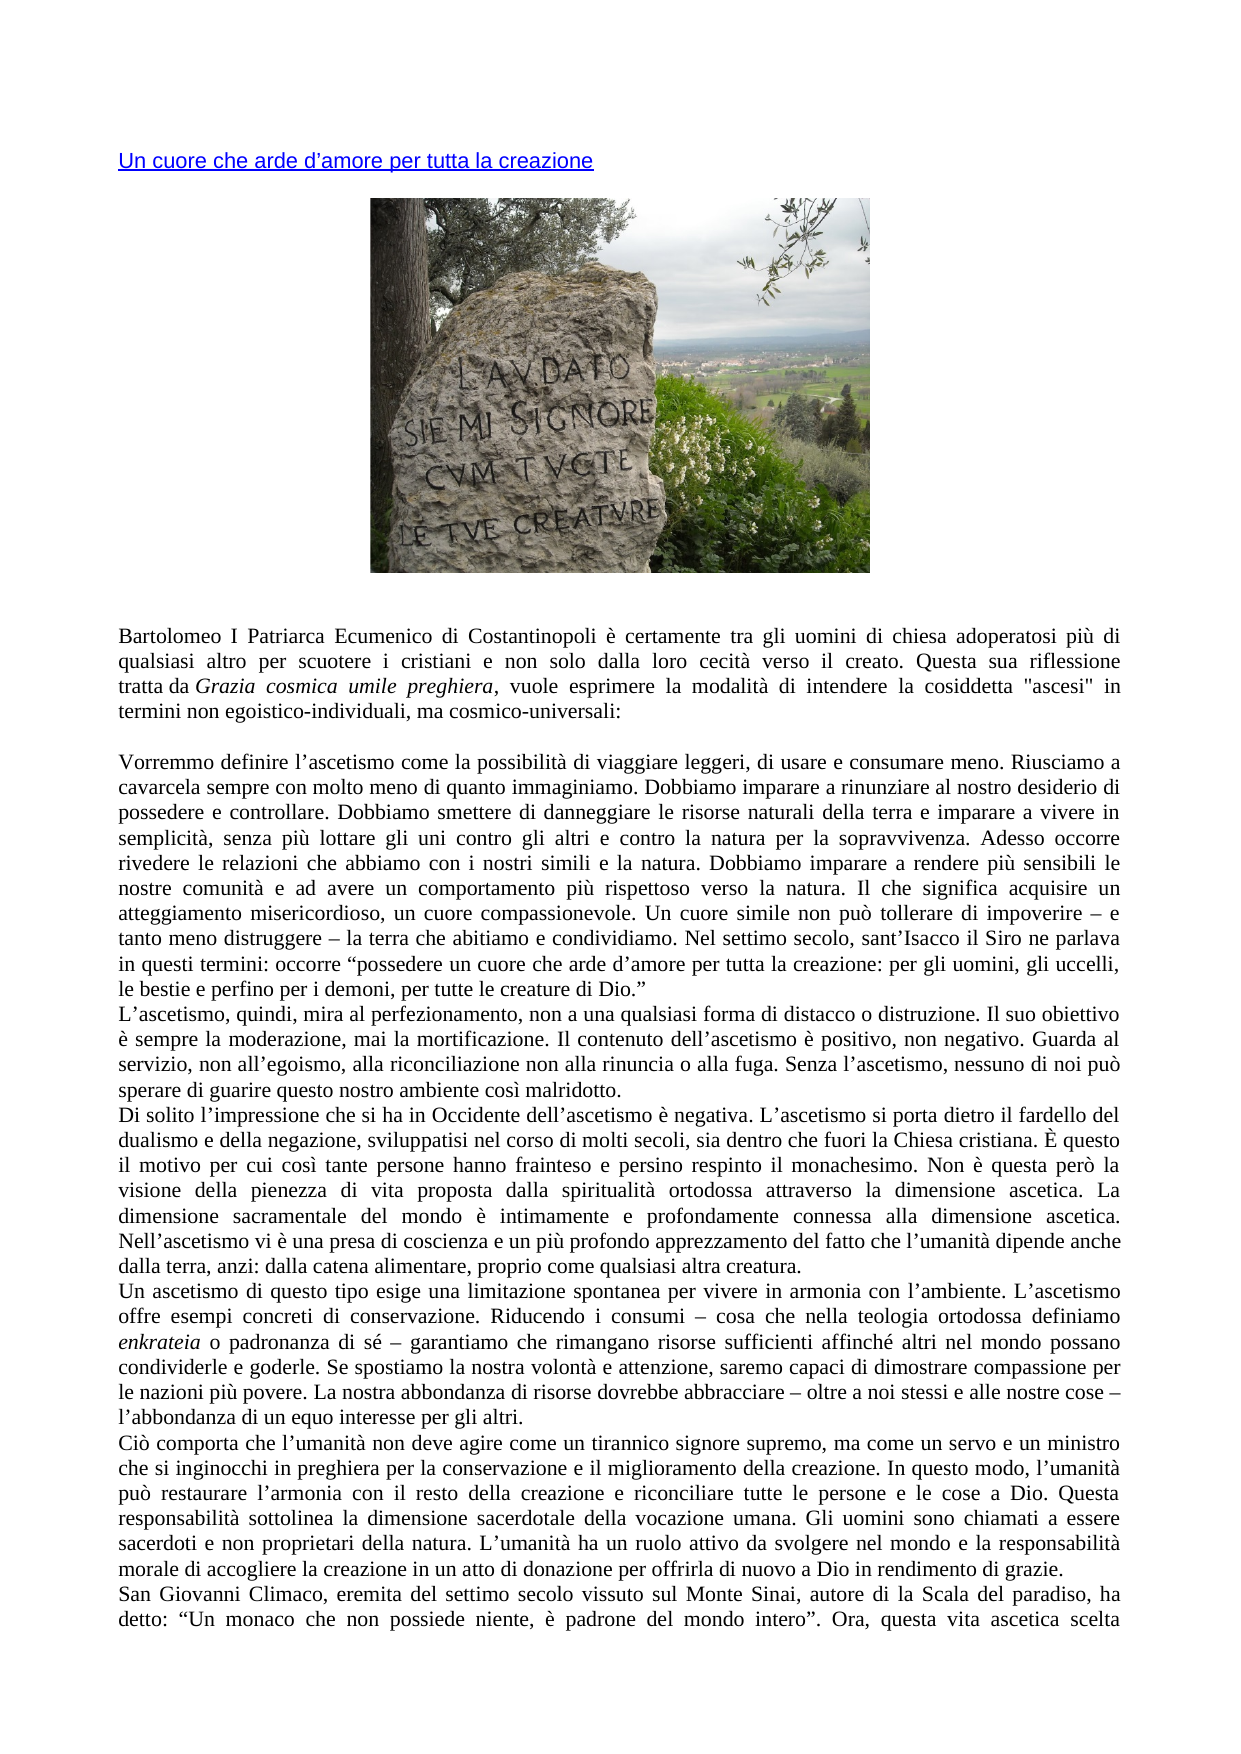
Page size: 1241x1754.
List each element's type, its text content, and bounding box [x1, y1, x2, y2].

text Vorremmo definire l’ascetismo come la possibilità di viaggiare leggeri, di usare e consumare meno. Riusciamo a cavarcela sempre con molto meno di quanto immaginiamo. Dobbiamo imparare a rinunziare al nostro desiderio di possedere e controllare. Dobbiamo smettere di danneggiare le risorse naturali della terra e imparare a vivere in semplicità, senza più lottare gli uni contro gli altri e contro la natura per la sopravvivenza. Adesso occorre rivedere le relazioni che abbiamo con i nostri simili e la natura. Dobbiamo imparare a rendere più sensibili le nostre comunità e ad avere un comportamento più rispettoso verso la natura. Il che significa acquisire un atteggiamento misericordioso, un cuore compassionevole. Un cuore simile non può tollerare di impoverire – e tanto meno distruggere – la terra che abitiamo e condividiamo. Nel settimo secolo, sant’Isacco il Siro ne parlava in questi termini: occorre “possedere un cuore che arde d’amore per tutta la creazione: per gli uomini, gli uccelli, le bestie e perfino per i demoni, per tutte le creature di Dio.” [118, 749, 1122, 1001]
text Un ascetismo di questo tipo esige una limitazione spontanea per vivere in armonia con l’ambiente. L’ascetismo offre esempi concreti di conservazione. Riducendo i consumi – cosa che nella teologia ortodossa definiamo enkrateia o padronanza di sé – garantiamo che rimangano risorse sufficienti affinché altri nel mondo possano condividerle e goderle. Se spostiamo la nostra volontà e attenzione, saremo capaci di dimostrare compassione per le nazioni più povere. La nostra abbondanza di risorse dovrebbe abbracciare – oltre a noi stessi e alle nostre cose – l’abbondanza di un equo interesse per gli altri. [118, 1278, 1122, 1429]
text Ciò comporta che l’umanità non deve agire come un tirannico signore supremo, ma come un servo e un ministro che si inginocchi in preghiera per la conservazione e il miglioramento della creazione. In questo modo, l’umanità può restaurare l’armonia con il resto della creazione e riconciliare tutte le persone e le cose a Dio. Questa responsabilità sottolinea la dimensione sacerdotale della vocazione umana. Gli uomini sono chiamati a essere sacerdoti e non proprietari della natura. L’umanità ha un ruolo attivo da svolgere nel mondo e la responsabilità morale di accogliere la creazione in un atto di donazione per offrirla di nuovo a Dio in rendimento di grazie. [118, 1429, 1122, 1581]
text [118, 1581, 1122, 1631]
text Di solito l’impressione che si ha in Occidente dell’ascetismo è negativa. L’ascetismo si porta dietro il fardello del dualismo e della negazione, sviluppatisi nel corso di molti secoli, sia dentro che fuori la Chiesa cristiana. È questo il motivo per cui così tante persone hanno frainteso e persino respinto il monachesimo. Non è questa però la visione della pienezza di vita proposta dalla spiritualità ortodossa attraverso la dimensione ascetica. La dimensione sacramentale del mondo è intimamente e profondamente connessa alla dimensione ascetica. Nell’ascetismo vi è una presa di coscienza e un più profondo apprezzamento del fatto che l’umanità dipende anche dalla terra, anzi: dalla catena alimentare, proprio come qualsiasi altra creatura. [118, 1102, 1122, 1278]
text Un cuore che arde d’amore per tutta la creazione [118, 148, 1122, 173]
text L’ascetismo, quindi, mira al perfezionamento, non a una qualsiasi forma di distacco o distruzione. Il suo obiettivo è sempre la moderazione, mai la mortificazione. Il contenuto dell’ascetismo è positivo, non negativo. Guarda al servizio, non all’egoismo, alla riconciliazione non alla rinuncia o alla fuga. Senza l’ascetismo, nessuno di noi può sperare di guarire questo nostro ambiente così malridotto. [118, 1001, 1122, 1102]
text Bartolomeo I Patriarca Ecumenico di Costantinopoli è certamente tra gli uomini di chiesa adoperatosi più di qualsiasi altro per scuotere i cristiani e non solo dalla loro cecità verso il creato. Questa sua riflessione tratta da Grazia cosmica umile preghiera, vuole esprimere la modalità di intendere la cosiddetta "ascesi" in termini non egoistico-individuali, ma cosmico-universali: [118, 673, 1122, 724]
picture [370, 198, 870, 573]
